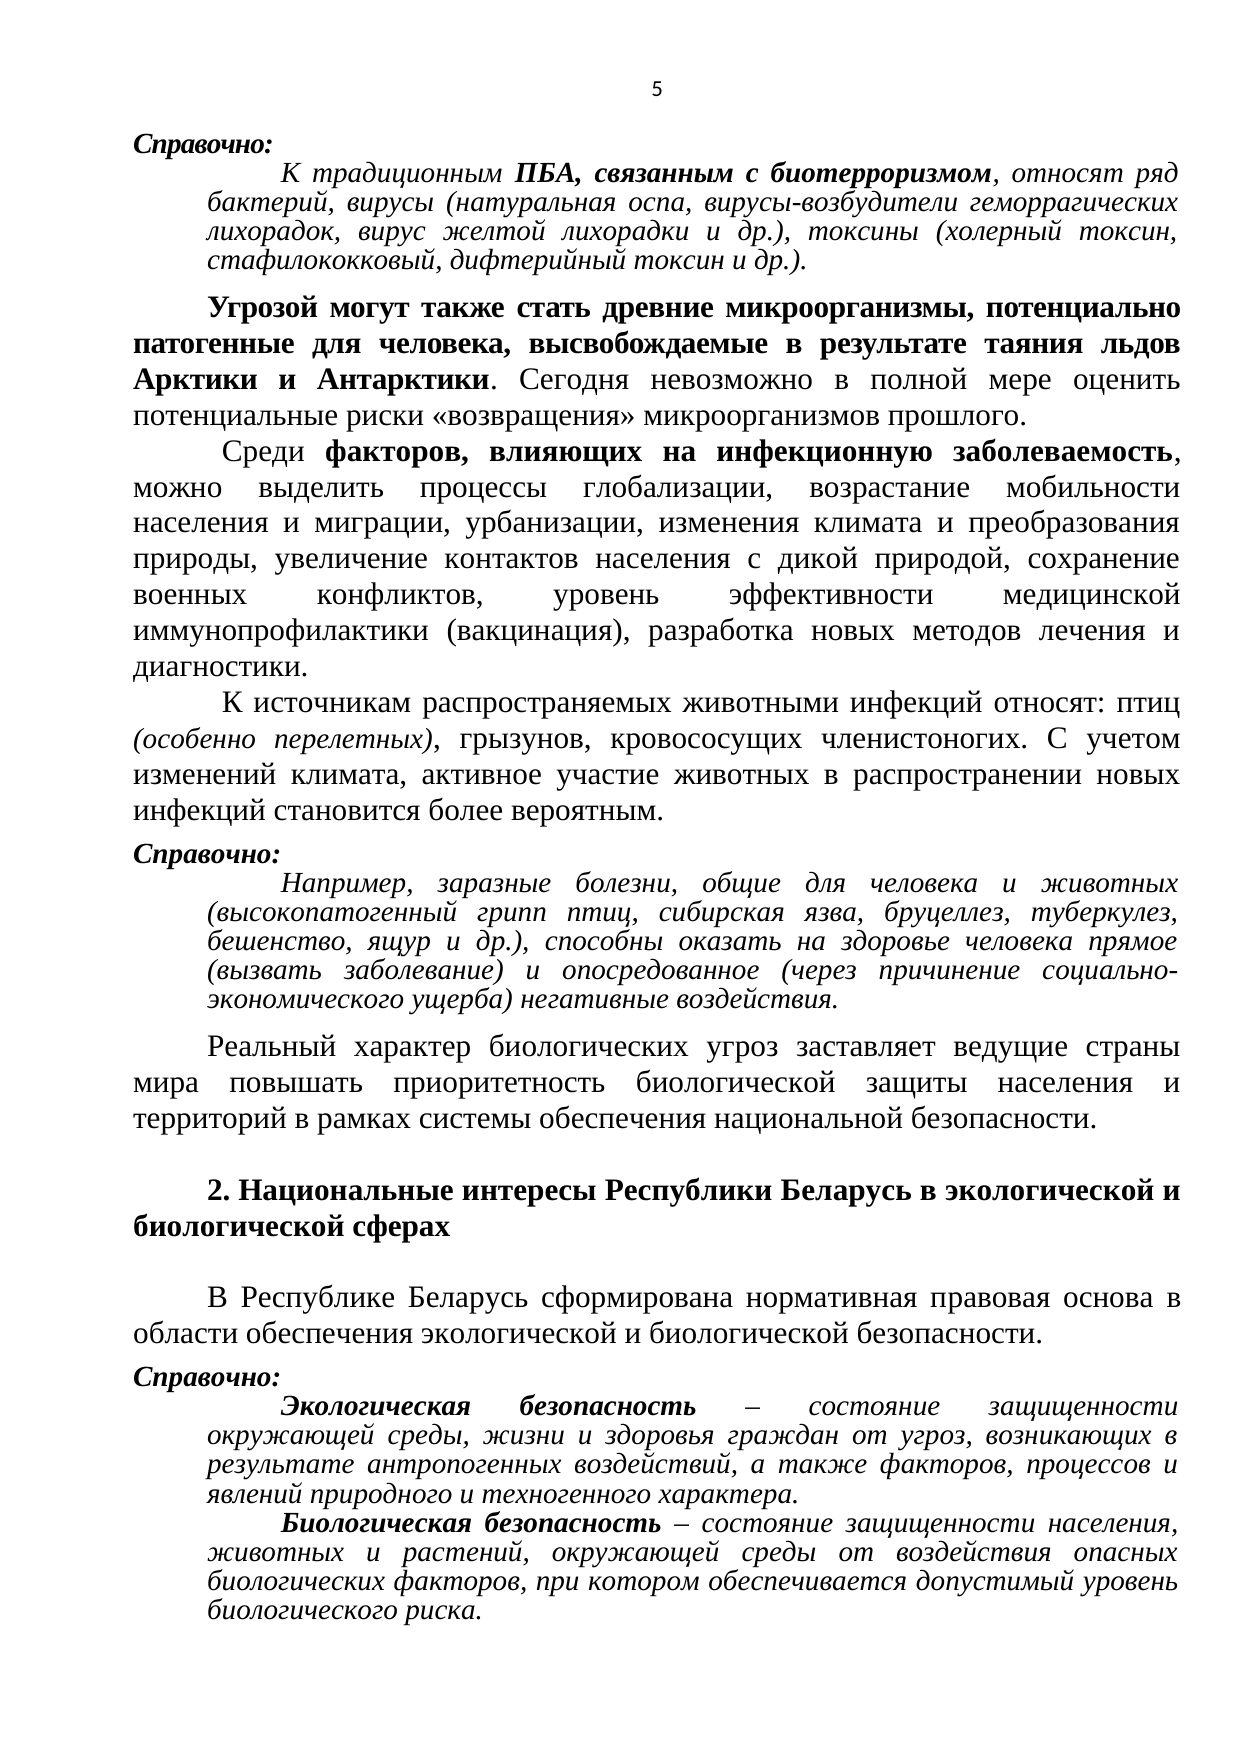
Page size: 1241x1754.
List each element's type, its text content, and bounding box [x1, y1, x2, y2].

text Например, заразные болезни, общие для человека и животных (высокопатогенный грипп птиц, сибирская язва, бруцеллез, туберкулез, бешенство, ящур и др.), способны оказать на здоровье человека прямое (вызвать заболевание) и опосредованное (через причинение социально-экономического ущерба) негативные воздействия. [207, 869, 1181, 1015]
text Экологическая безопасность – состояние защищенности окружающей среды, жизни и здоровья граждан от угроз, возникающих в результате антропогенных воздействий, а также факторов, процессов и явлений природного и техногенного характера. [207, 1392, 1181, 1509]
text В Республике Беларусь сформирована нормативная правовая основа в области обеспечения экологической и биологической безопасности. [133, 1279, 1181, 1351]
text Справочно: [133, 1363, 1181, 1392]
text Справочно: [133, 130, 1181, 159]
text К источникам распространяемых животными инфекций относят: птиц (особенно перелетных), грызунов, кровососущих членистоногих. С учетом изменений климата, активное участие животных в распространении новых инфекций становится более вероятным. [133, 683, 1181, 827]
text Справочно: [133, 840, 1181, 869]
text Реальный характер биологических угроз заставляет ведущие страны мира повышать приоритетность биологической защиты населения и территорий в рамках системы обеспечения национальной безопасности. [133, 1027, 1181, 1135]
text 2. Национальные интересы Республики Беларусь в экологической и биологической сферах [133, 1171, 1181, 1243]
text Биологическая безопасность – состояние защищенности населения, животных и растений, окружающей среды от воздействия опасных биологических факторов, при котором обеспечивается допустимый уровень биологического риска. [207, 1509, 1181, 1626]
text Среди факторов, влияющих на инфекционную заболеваемость, можно выделить процессы глобализации, возрастание мобильности населения и миграции, урбанизации, изменения климата и преобразования природы, увеличение контактов населения с дикой природой, сохранение военных конфликтов, уровень эффективности медицинской иммунопрофилактики (вакцинация), разработка новых методов лечения и диагностики. [133, 432, 1181, 683]
text К традиционным ПБА, связанным с биотерроризмом, относят ряд бактерий, вирусы (натуральная оспа, вирусы-возбудители геморрагических лихорадок, вирус желтой лихорадки и др.), токсины (холерный токсин, стафилококковый, дифтерийный токсин и др.). [207, 159, 1181, 276]
text Угрозой могут также стать древние микроорганизмы, потенциально патогенные для человека, высвобождаемые в результате таяния льдов Арктики и Антарктики. Сегодня невозможно в полной мере оценить потенциальные риски «возвращения» микроорганизмов прошлого. [133, 288, 1181, 432]
